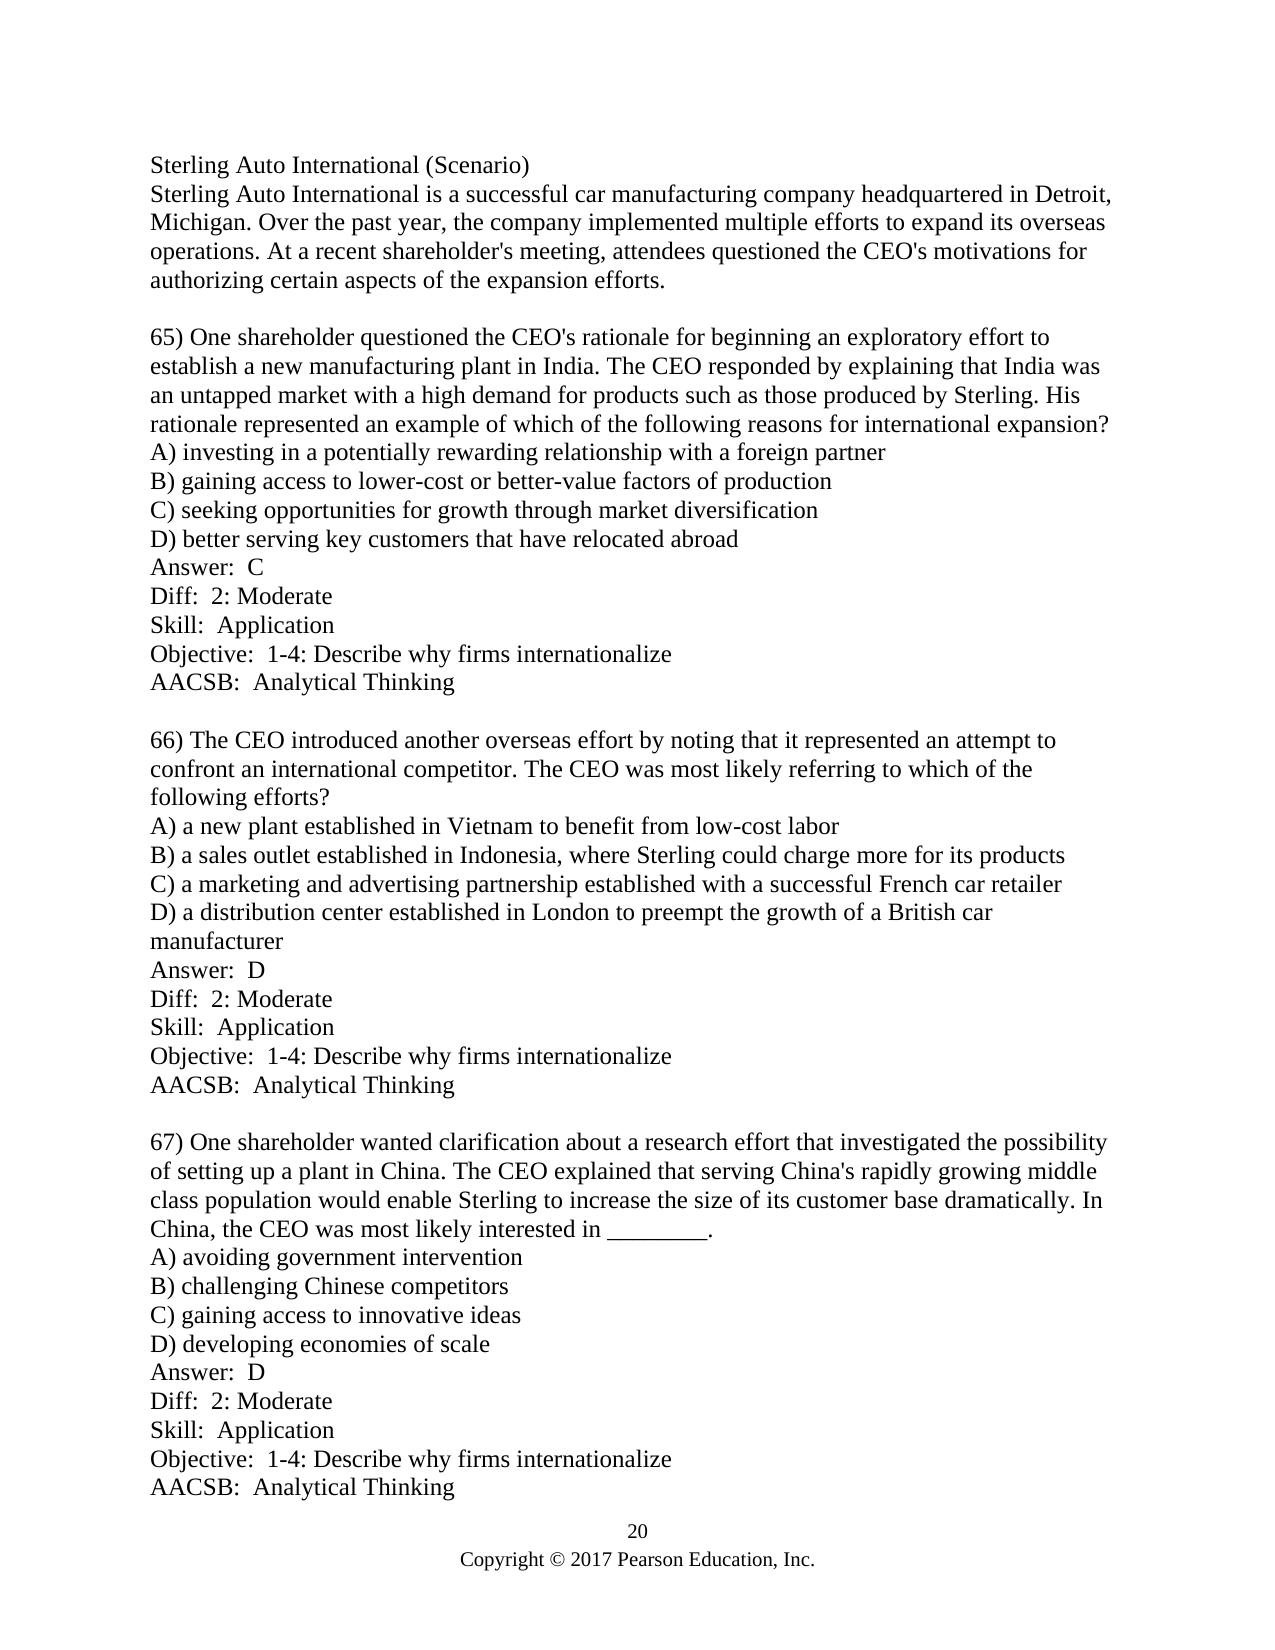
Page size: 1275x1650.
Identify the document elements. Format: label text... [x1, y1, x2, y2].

text A) a new plant established in Vietnam to benefit from low-cost labor [150, 811, 1125, 840]
text 65) One shareholder questioned the CEO's rationale for beginning an exploratory effort to establish a new manufacturing plant in India. The CEO responded by explaining that India was an untapped market with a high demand for products such as those produced by Sterling. His rationale represented an example of which of the following reasons for international expansion? [150, 322, 1125, 437]
text Sterling Auto International (Scenario) [150, 150, 1125, 179]
text Objective: 1-4: Describe why firms internationalize [150, 1041, 1125, 1070]
text C) seeking opportunities for growth through market diversification [150, 495, 1125, 524]
text D) a distribution center established in London to preempt the growth of a British car manufacturer [150, 897, 1125, 955]
text B) gaining access to lower-cost or better-value factors of production [150, 466, 1125, 495]
text AACSB: Analytical Thinking [150, 667, 1125, 696]
text C) gaining access to innovative ideas [150, 1300, 1125, 1329]
text Sterling Auto International is a successful car manufacturing company headquartered in Detroit, Michigan. Over the past year, the company implemented multiple efforts to expand its overseas operations. At a recent shareholder's meeting, attendees questioned the CEO's motivations for authorizing certain aspects of the expansion efforts. [150, 179, 1125, 294]
text 67) One shareholder wanted clarification about a research effort that investigated the possibility of setting up a plant in China. The CEO explained that serving China's rapidly growing middle class population would enable Sterling to increase the size of its customer base dramatically. In China, the CEO was most likely interested in ________. [150, 1127, 1125, 1242]
text Answer: D [150, 955, 1125, 984]
text Skill: Application [150, 1415, 1125, 1444]
text Diff: 2: Moderate [150, 1386, 1125, 1415]
text 66) The CEO introduced another overseas effort by noting that it represented an attempt to confront an international competitor. The CEO was most likely referring to which of the following efforts? [150, 725, 1125, 811]
text Skill: Application [150, 1012, 1125, 1041]
text Skill: Application [150, 610, 1125, 639]
text AACSB: Analytical Thinking [150, 1472, 1125, 1501]
text D) developing economies of scale [150, 1329, 1125, 1357]
text Objective: 1-4: Describe why firms internationalize [150, 639, 1125, 667]
text B) challenging Chinese competitors [150, 1271, 1125, 1300]
text B) a sales outlet established in Indonesia, where Sterling could charge more for its products [150, 840, 1125, 869]
text D) better serving key customers that have relocated abroad [150, 524, 1125, 552]
text Diff: 2: Moderate [150, 581, 1125, 610]
text Diff: 2: Moderate [150, 984, 1125, 1012]
text Answer: D [150, 1357, 1125, 1386]
text Answer: C [150, 552, 1125, 581]
text C) a marketing and advertising partnership established with a successful French car retailer [150, 869, 1125, 897]
text AACSB: Analytical Thinking [150, 1070, 1125, 1099]
text A) avoiding government intervention [150, 1242, 1125, 1271]
text A) investing in a potentially rewarding relationship with a foreign partner [150, 437, 1125, 466]
text Objective: 1-4: Describe why firms internationalize [150, 1444, 1125, 1472]
